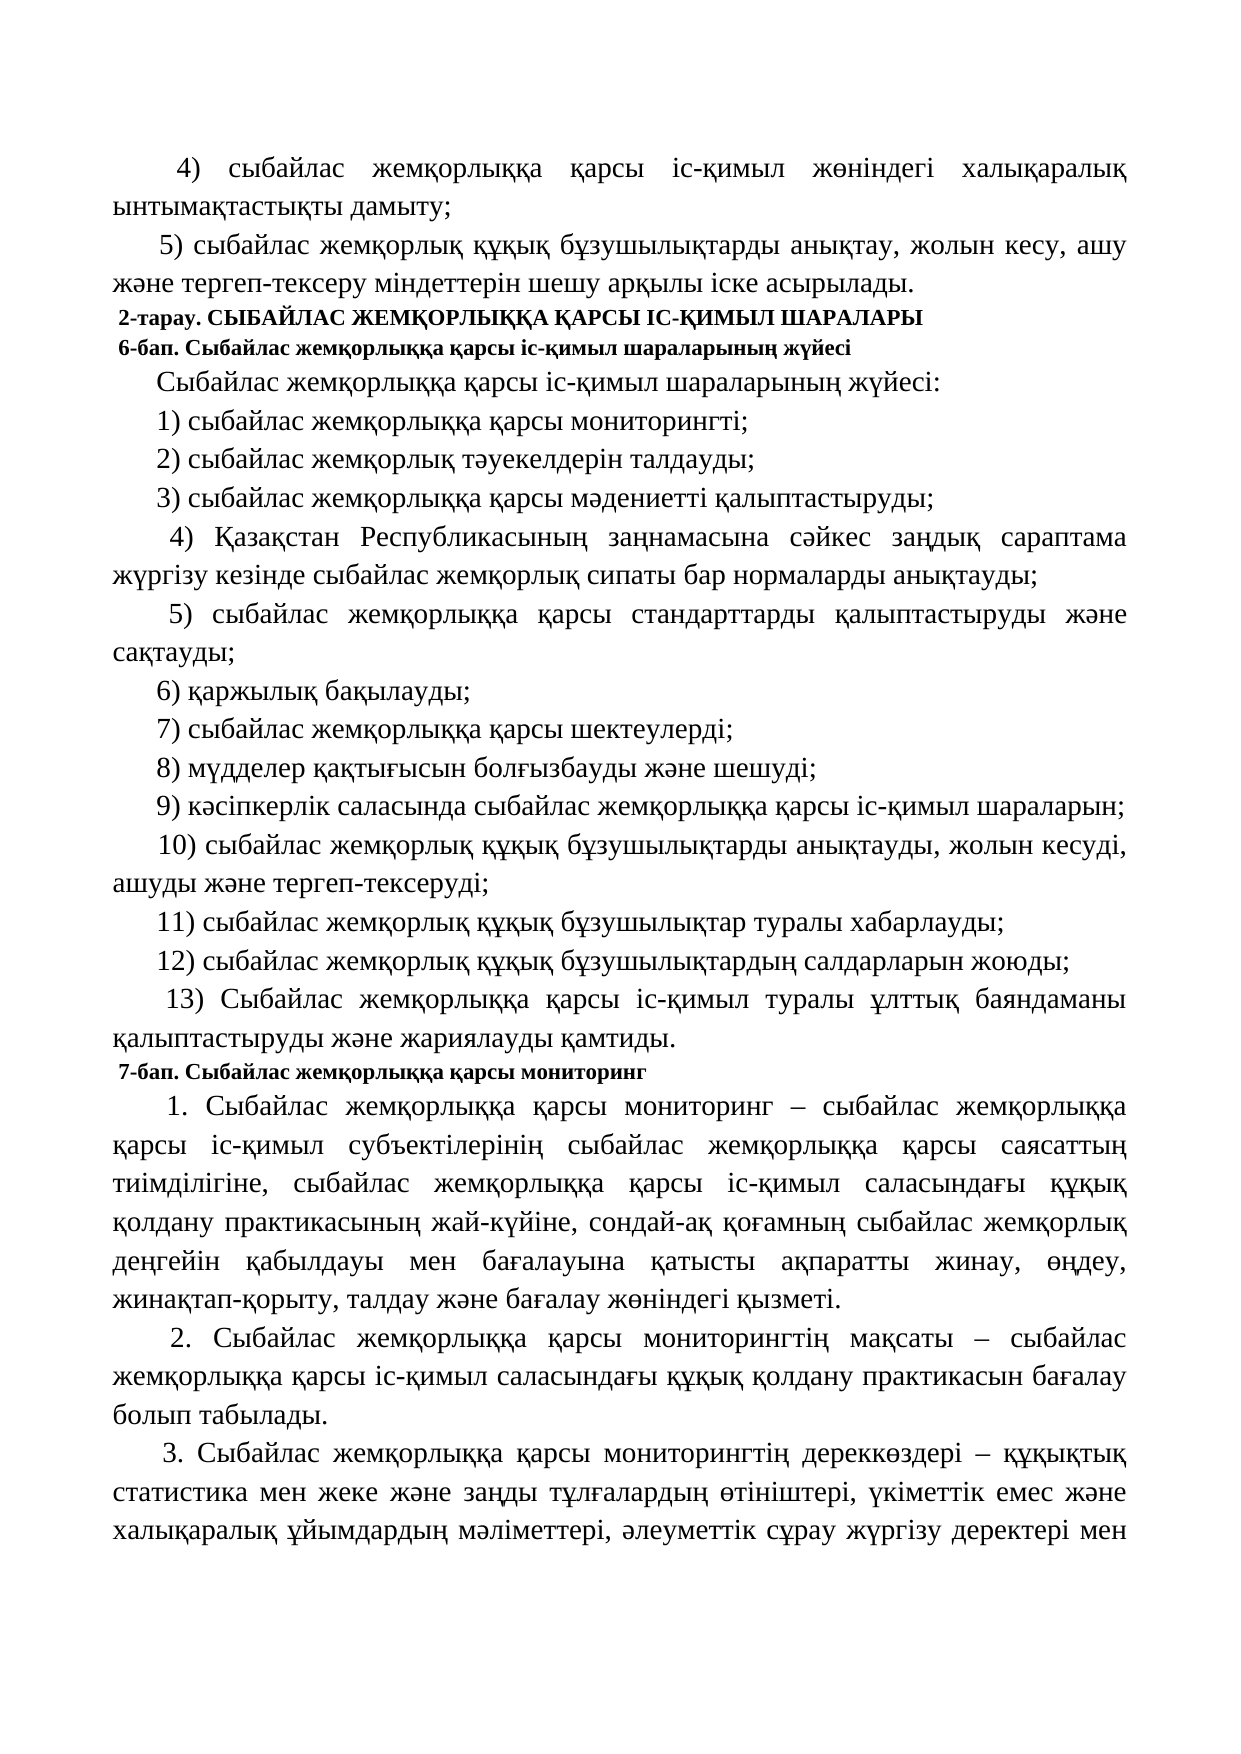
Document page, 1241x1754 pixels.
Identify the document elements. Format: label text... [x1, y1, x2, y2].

text 13) Сыбайлас жемқорлыққа қарсы іс-қимыл туралы ұлттық баяндаманы қалыптастыруды және жариялауды қамтиды. [112, 981, 1128, 1053]
text 1) сыбайлас жемқорлыққа қарсы мониторингті; [112, 403, 1128, 437]
text 7) сыбайлас жемқорлыққа қарсы шектеулерді; [112, 711, 1128, 745]
text 2-тарау. СЫБАЙЛАС ЖЕМҚОРЛЫҚҚА ҚАРСЫ ІС-ҚИМЫЛ ШАРАЛАРЫ [112, 304, 1128, 331]
text 6) қаржылық бақылауды; [112, 673, 1128, 706]
text 11) сыбайлас жемқорлық құқық бұзушылықтар туралы хабарлауды; [112, 904, 1128, 938]
text 2) сыбайлас жемқорлық тәуекелдерін талдауды; [112, 442, 1128, 475]
text Сыбайлас жемқорлыққа қарсы іс-қимыл шараларының жүйесі: [112, 364, 1128, 398]
text 8) мүдделер қақтығысын болғызбауды және шешуді; [112, 750, 1128, 783]
text 9) кәсіпкерлік саласында сыбайлас жемқорлыққа қарсы іс-қимыл шараларын; [112, 788, 1128, 822]
text 3) сыбайлас жемқорлыққа қарсы мәдениетті қалыптастыруды; [112, 480, 1128, 514]
text 2. Сыбайлас жемқорлыққа қарсы мониторингтің мақсаты – сыбайлас жемқорлыққа қарсы іс-қимыл саласындағы құқық қолдану практикасын бағалау болып табылады. [112, 1320, 1128, 1430]
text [112, 1435, 1128, 1546]
text 5) сыбайлас жемқорлық құқық бұзушылықтарды анықтау, жолын кесу, ашу және тергеп-тексеру міндеттерін шешу арқылы іске асырылады. [112, 227, 1128, 299]
text 4) Қазақстан Республикасының заңнамасына сәйкес заңдық сараптама жүргізу кезінде сыбайлас жемқорлық сипаты бар нормаларды анықтауды; [112, 519, 1128, 591]
text 4) сыбайлас жемқорлыққа қарсы іс-қимыл жөніндегі халықаралық ынтымақтастықты дамыту; [112, 150, 1128, 222]
text 5) сыбайлас жемқорлыққа қарсы стандарттарды қалыптастыруды және сақтауды; [112, 596, 1128, 668]
text 10) сыбайлас жемқорлық құқық бұзушылықтарды анықтауды, жолын кесуді, ашуды және тергеп-тексеруді; [112, 827, 1128, 899]
text 1. Сыбайлас жемқорлыққа қарсы мониторинг – сыбайлас жемқорлыққа қарсы іс-қимыл субъектілерінің сыбайлас жемқорлыққа қарсы саясаттың тиімділігіне, сыбайлас жемқорлыққа қарсы іс-қимыл саласындағы құқық қолдану практикасының жай-күйіне, сондай-ақ қоғамның сыбайлас жемқорлық деңгейін қабылдауы мен бағалауына қатысты ақпаратты жинау, өңдеу, жинақтап-қорыту, талдау және бағалау жөніндегі қызметі. [112, 1088, 1128, 1315]
text 6-бап. Сыбайлас жемқорлыққа қарсы іс-қимыл шараларының жүйесі [112, 334, 1128, 361]
text 12) сыбайлас жемқорлық құқық бұзушылықтардың салдарларын жоюды; [112, 943, 1128, 976]
text 7-бап. Сыбайлас жемқорлыққа қарсы мониторинг [112, 1058, 1128, 1085]
